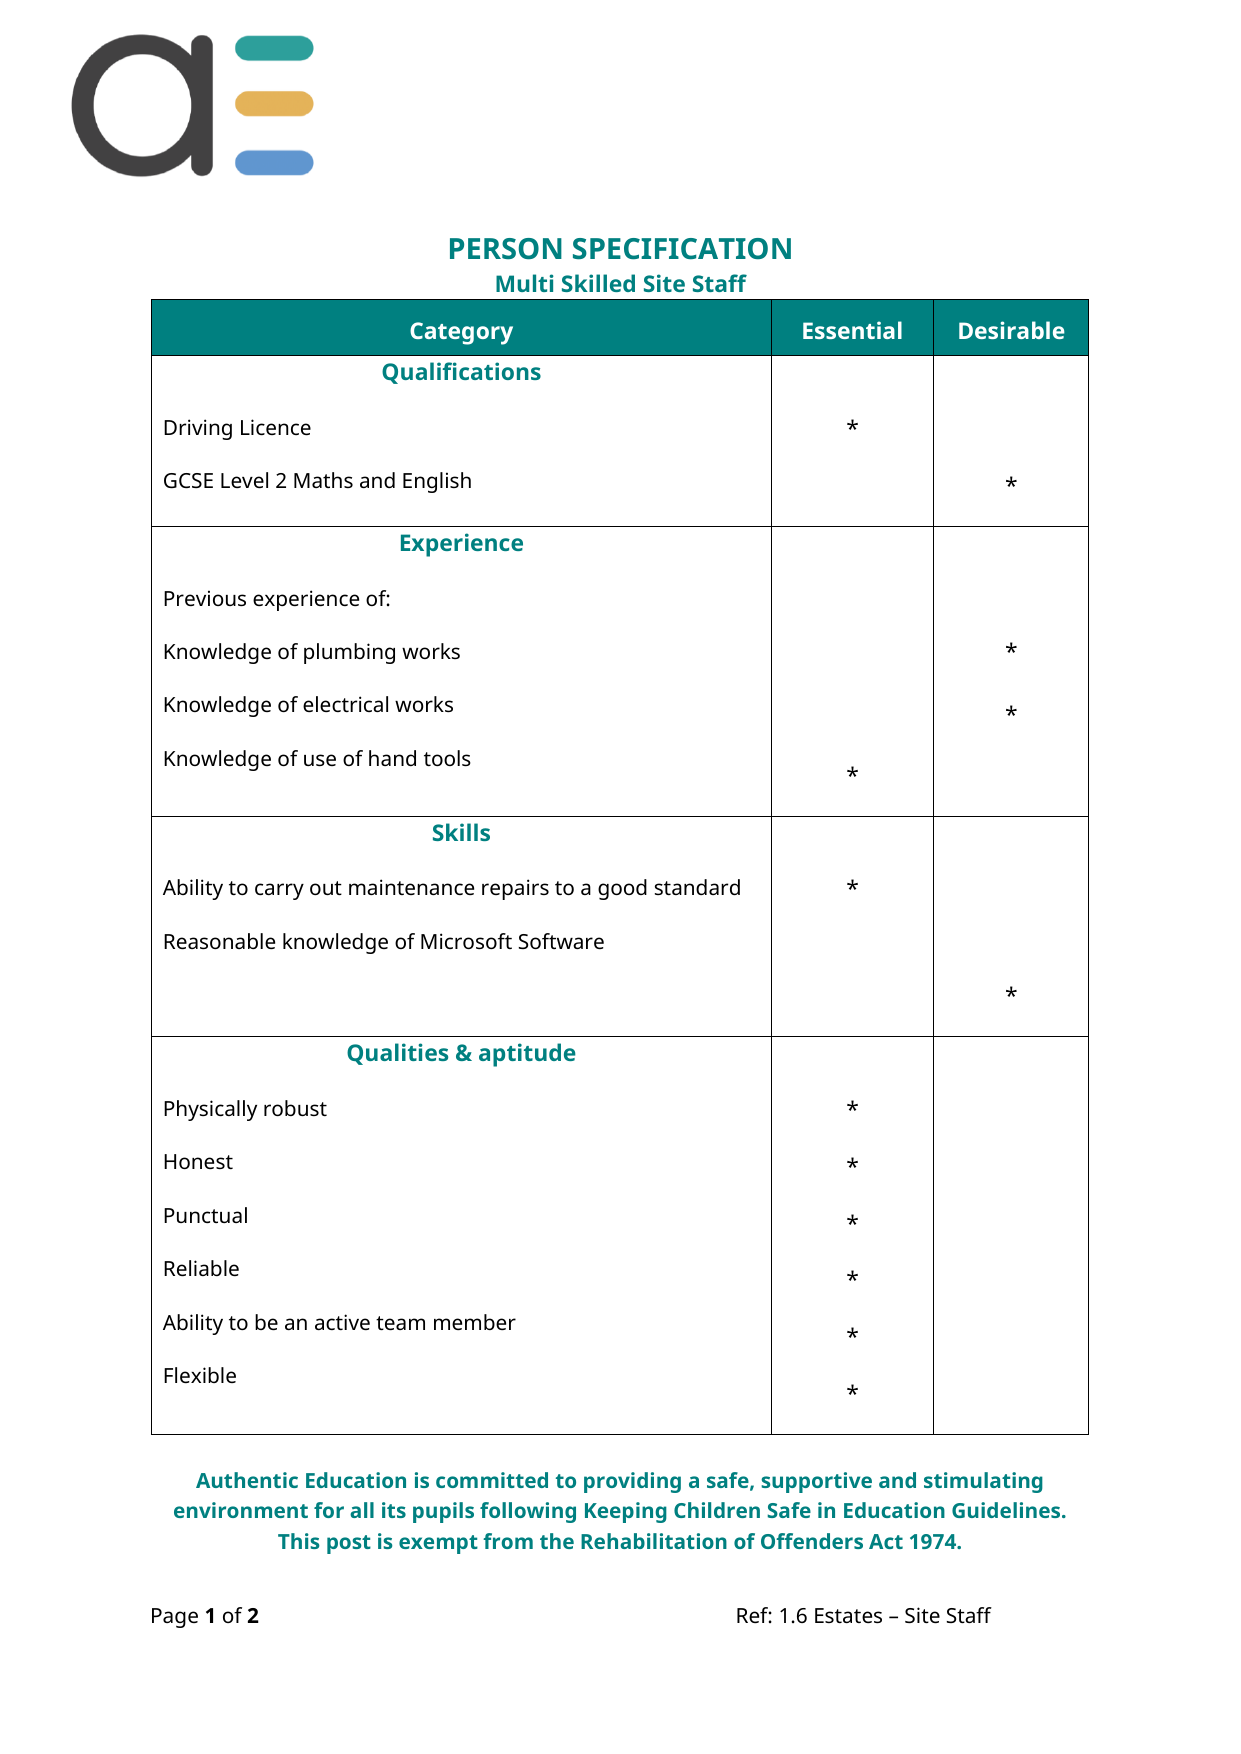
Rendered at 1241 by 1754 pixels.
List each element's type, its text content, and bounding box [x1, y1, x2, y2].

table_cell Qualities & aptitude Physically robust Honest Punctual Reliable Ability to be an active team member Flexible [152, 1037, 771, 1434]
table_cell Qualifications Driving Licence GCSE Level 2 Maths and English [152, 356, 771, 526]
table_header Essential [772, 300, 933, 355]
text Authentic Education is committed to providing a safe, supportive and stimulating environment for all its pupils following Keeping Children Safe in Education Guidelines. This post is exempt from the Rehabilitation of Offenders Act 1974. [150, 1466, 1090, 1555]
table_header Category [152, 300, 771, 355]
table_cell [934, 1037, 1088, 1434]
table_cell * * [934, 527, 1088, 816]
table_cell * [934, 356, 1088, 526]
table_header Desirable [934, 300, 1088, 355]
table_cell Experience Previous experience of: Knowledge of plumbing works Knowledge of electrical works Knowledge of use of hand tools [152, 527, 771, 816]
picture [36, 20, 413, 204]
table_cell Skills Ability to carry out maintenance repairs to a good standard Reasonable knowledge of Microsoft Software [152, 817, 771, 1036]
table_cell * [772, 817, 933, 1036]
text PERSON SPECIFICATION [150, 228, 1090, 268]
table_cell * * * * * * [772, 1037, 933, 1434]
table_cell * [772, 356, 933, 526]
table_cell * [934, 817, 1088, 1036]
text Multi Skilled Site Staff [150, 268, 1090, 299]
table_cell * [772, 527, 933, 816]
